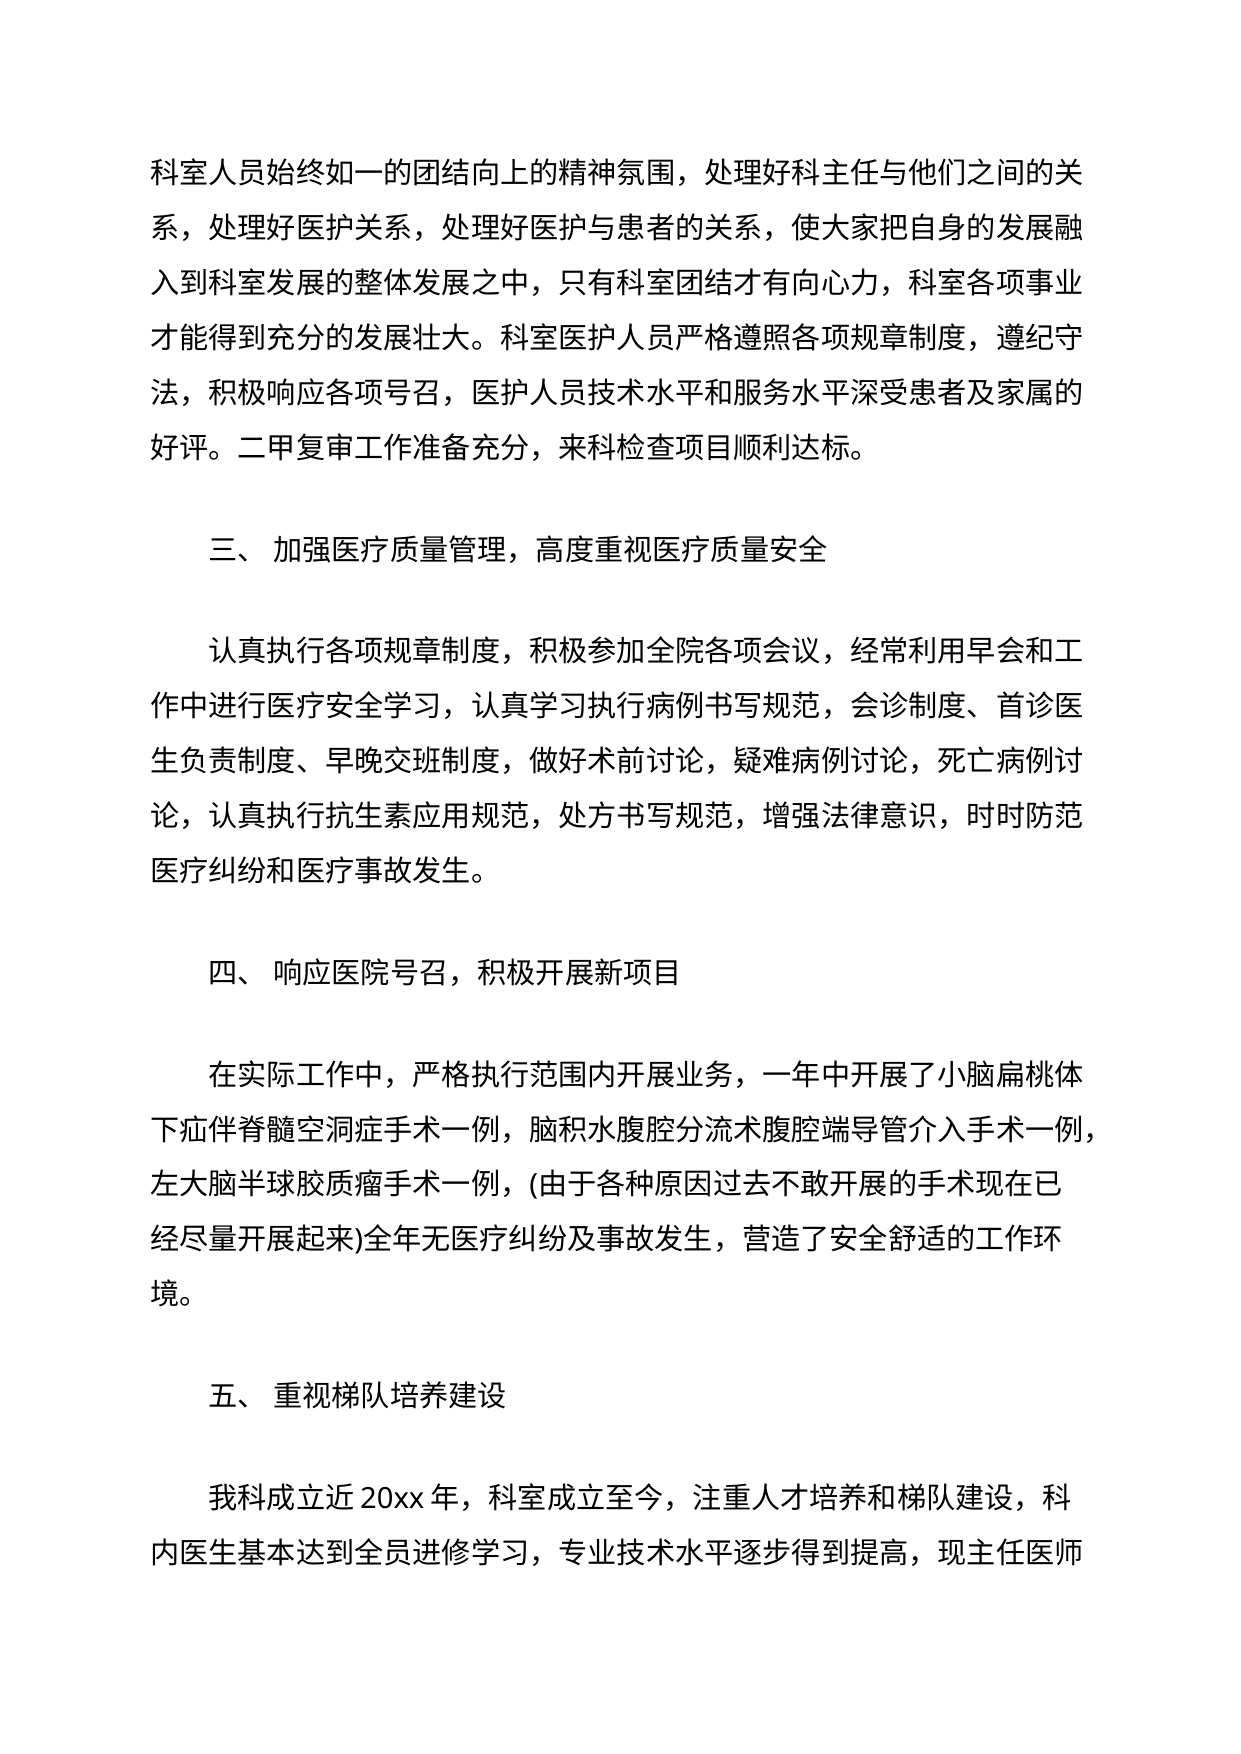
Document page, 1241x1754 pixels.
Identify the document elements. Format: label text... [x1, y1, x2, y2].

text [150, 150, 1090, 467]
text 五、 重视梯队培养建设 [150, 1373, 1090, 1415]
text 在实际工作中，严格执行范围内开展业务，一年中开展了小脑扁桃体下疝伴脊髓空洞症手术一例，脑积水腹腔分流术腹腔端导管介入手术一例，左大脑半球胶质瘤手术一例，(由于各种原因过去不敢开展的手术现在已经尽量开展起来)全年无医疗纠纷及事故发生，营造了安全舒适的工作环境。 [150, 1051, 1090, 1313]
text 三、 加强医疗质量管理，高度重视医疗质量安全 [150, 526, 1090, 568]
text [150, 1474, 1090, 1572]
text 认真执行各项规章制度，积极参加全院各项会议，经常利用早会和工作中进行医疗安全学习，认真学习执行病例书写规范，会诊制度、首诊医生负责制度、早晚交班制度，做好术前讨论，疑难病例讨论，死亡病例讨论，认真执行抗生素应用规范，处方书写规范，增强法律意识，时时防范医疗纠纷和医疗事故发生。 [150, 628, 1090, 890]
text 四、 响应医院号召，积极开展新项目 [150, 949, 1090, 992]
